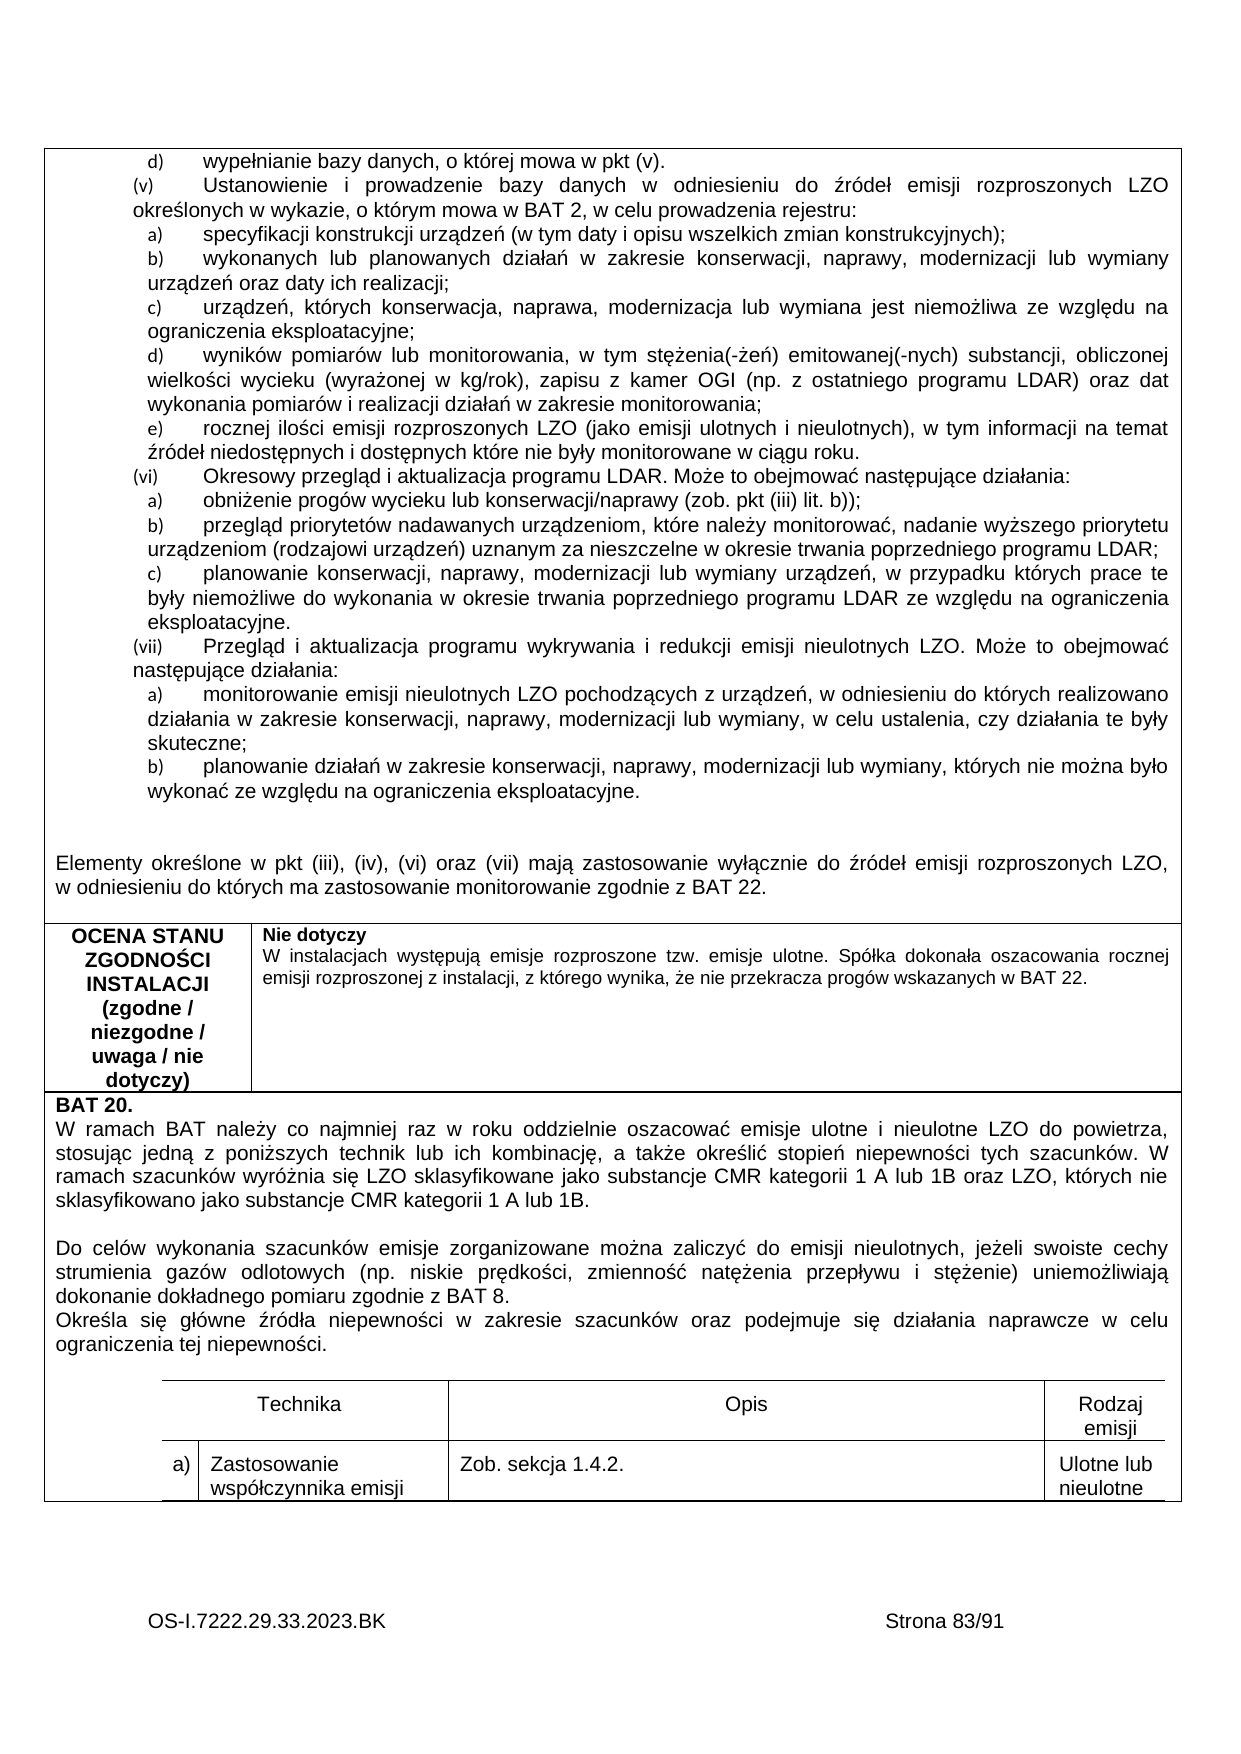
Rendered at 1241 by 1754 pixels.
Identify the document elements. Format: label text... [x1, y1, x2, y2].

table_cell OCENA STANU ZGODNOŚCI INSTALACJI (zgodne / niezgodne / uwaga / nie dotyczy) [45, 924, 251, 1091]
table_cell Nie dotyczy W instalacjach występują emisje rozproszone tzw. emisje ulotne. Spółka dokonała oszacowania rocznej emisji rozproszonej z instalacji, z którego wynika, że nie przekracza progów wskazanych w BAT 22. [252, 924, 1181, 1091]
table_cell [45, 149, 1181, 923]
